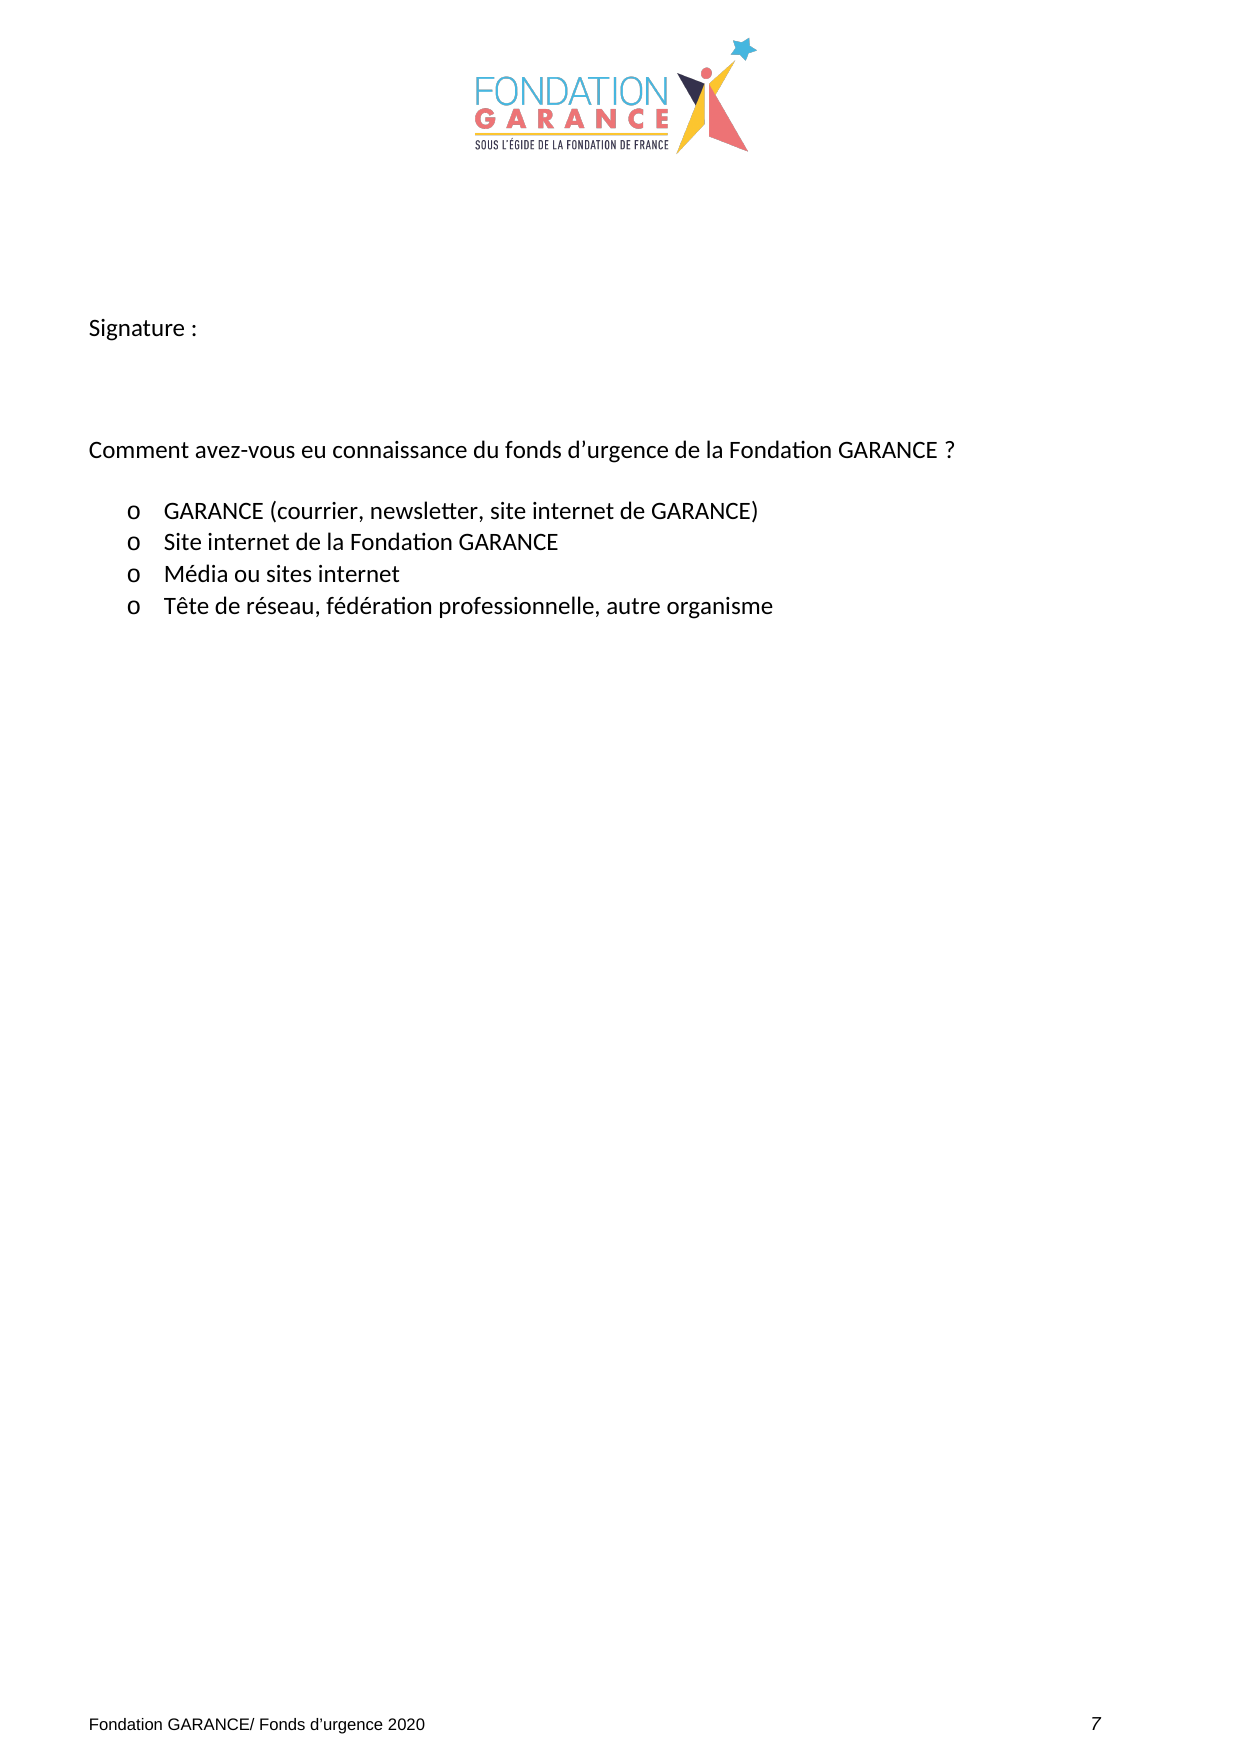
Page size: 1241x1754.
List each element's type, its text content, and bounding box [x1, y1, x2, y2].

text Signature : [89, 312, 1137, 342]
list GARANCE (courrier, newsletter, site internet de GARANCE) [126, 495, 1137, 527]
list Tête de réseau, fédération professionnelle, autre organisme [126, 590, 1137, 622]
picture [464, 29, 762, 162]
list Site internet de la Fondation GARANCE [126, 527, 1137, 558]
list Comment avez-vous eu connaissance du fonds d’urgence de la Fondation GARANCE ? [89, 434, 1137, 464]
list Média ou sites internet [126, 558, 1137, 590]
